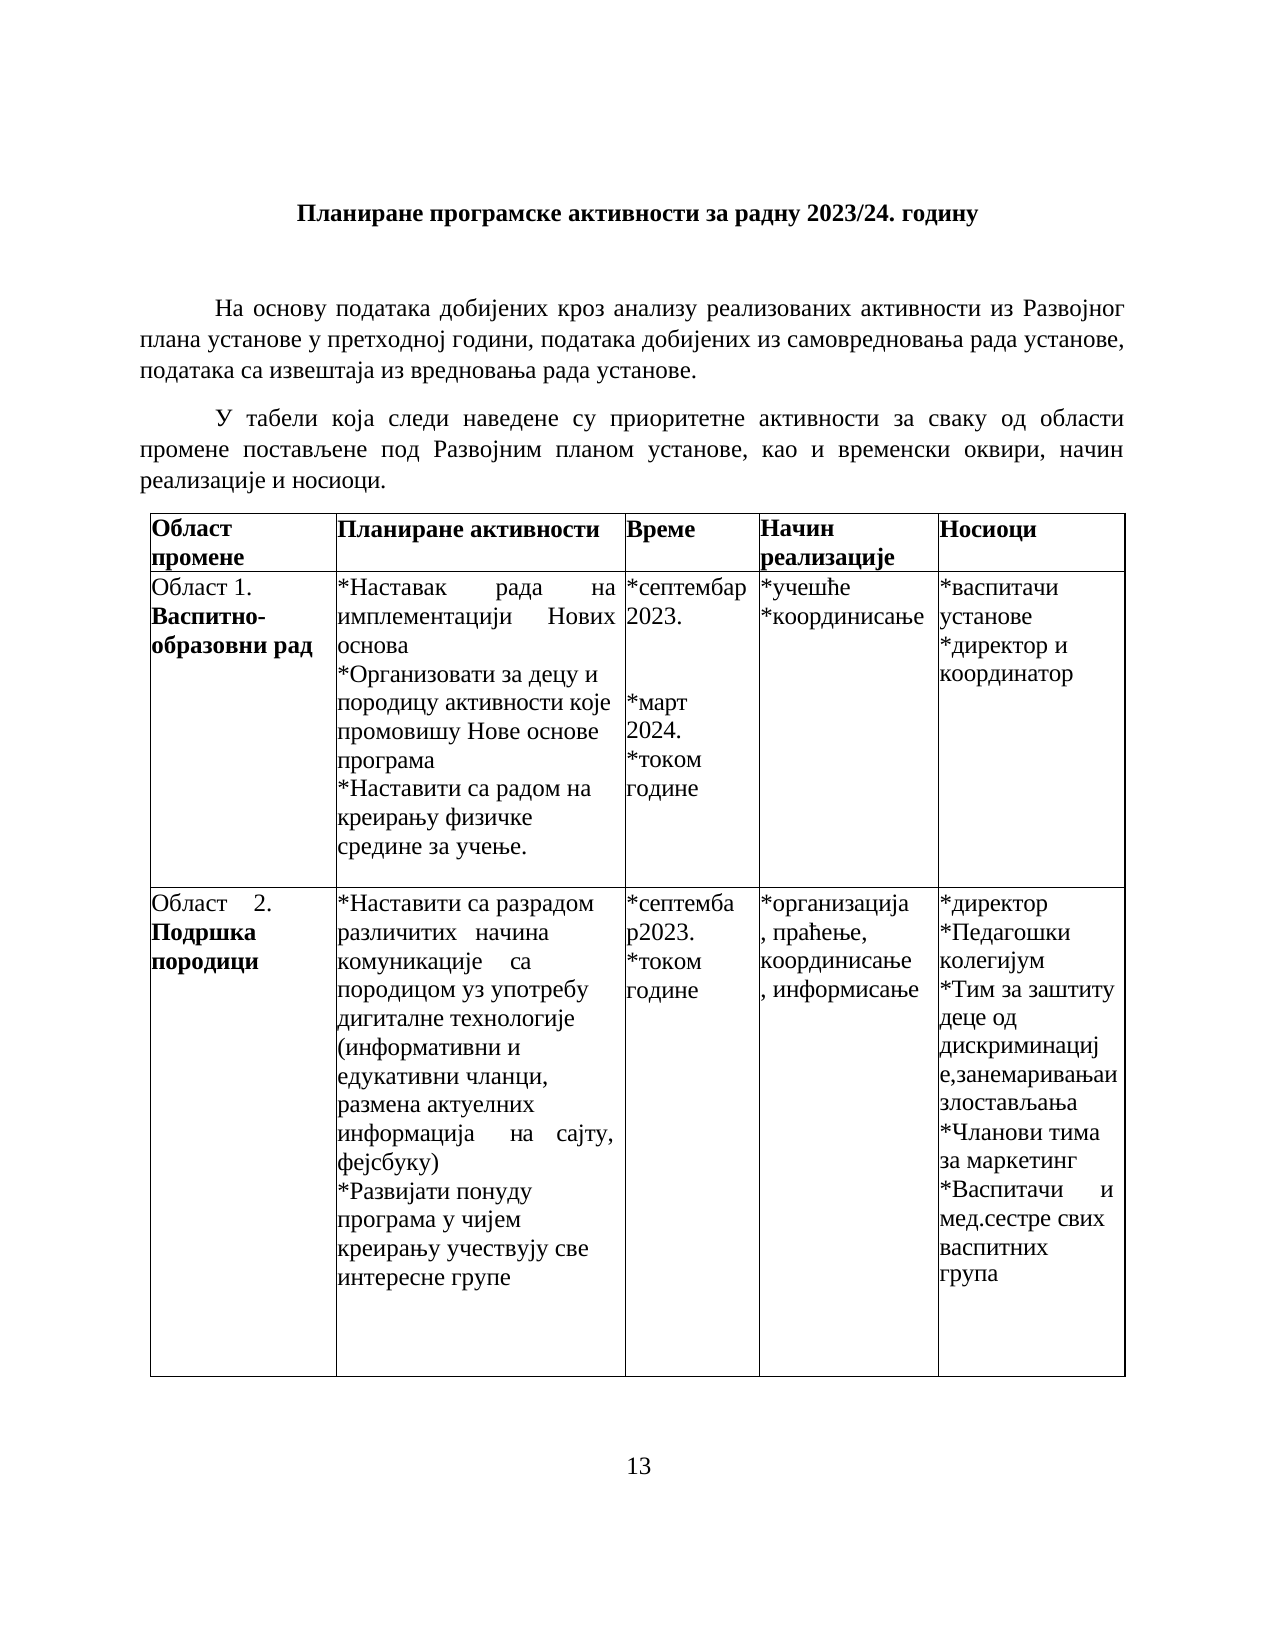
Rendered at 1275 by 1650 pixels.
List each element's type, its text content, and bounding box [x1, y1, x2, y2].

text На основу података добијених кроз анализу реализованих активности из Развојног плана установе у претходној години, података добијених из самовредновања рада установе, података са извештаја из вредновања рада установе. [139, 293, 1126, 384]
table_cell *Наставити са разрадом различитих начина комуникације са породицом уз употребу дигиталне технологије (информативни и едукативни чланци, размена актуелних информација на сајту, фејсбуку) *Развијати понуду програма у чијем креирању учествују све интересне групе [337, 888, 625, 1376]
table_header Bреме [626, 514, 759, 571]
table_cell *васпитачи установе *директор и координатор [939, 572, 1124, 887]
table_cell Област 2. Подршка породици [151, 888, 336, 1376]
table_cell Област 1. Bаспитно- образовни рад [151, 572, 336, 887]
table_cell *учешће *координисање [760, 572, 938, 887]
table_header Начин реализације [760, 514, 938, 571]
table_cell *директор *Педагошки колегијум *Тим за заштиту деце од дискриминациј е,занемаривањаи злостављања *Чланови тима за маркетинг *Васпитачи и мед.сестре свих васпитних група [939, 888, 1124, 1376]
text Планиране програмске активности за радну 2023/24. годину [139, 198, 1136, 227]
table_cell *организација , праћење, координисање , информисање [760, 888, 938, 1376]
table_cell *Наставак рада на имплементацији Нових основа *Организовати за децу и породицу активности које промовишу Нове основе програма *Наставити са радом на креирању физичке средине за учење. [337, 572, 625, 887]
table_header Носиоци [939, 514, 1124, 571]
table_header Oбласт промене [151, 514, 336, 571]
table_header Планиране активности [337, 514, 625, 571]
table_cell *септембар2023. *током године [626, 888, 759, 1376]
text У табели која следи наведене су приоритетне активности за сваку од области промене постављене под Развојним планом установе, као и временски оквири, начин реализације и носиоци. [139, 403, 1125, 494]
table_cell *септембaр 2023. *март 2024. *током године [626, 572, 759, 887]
